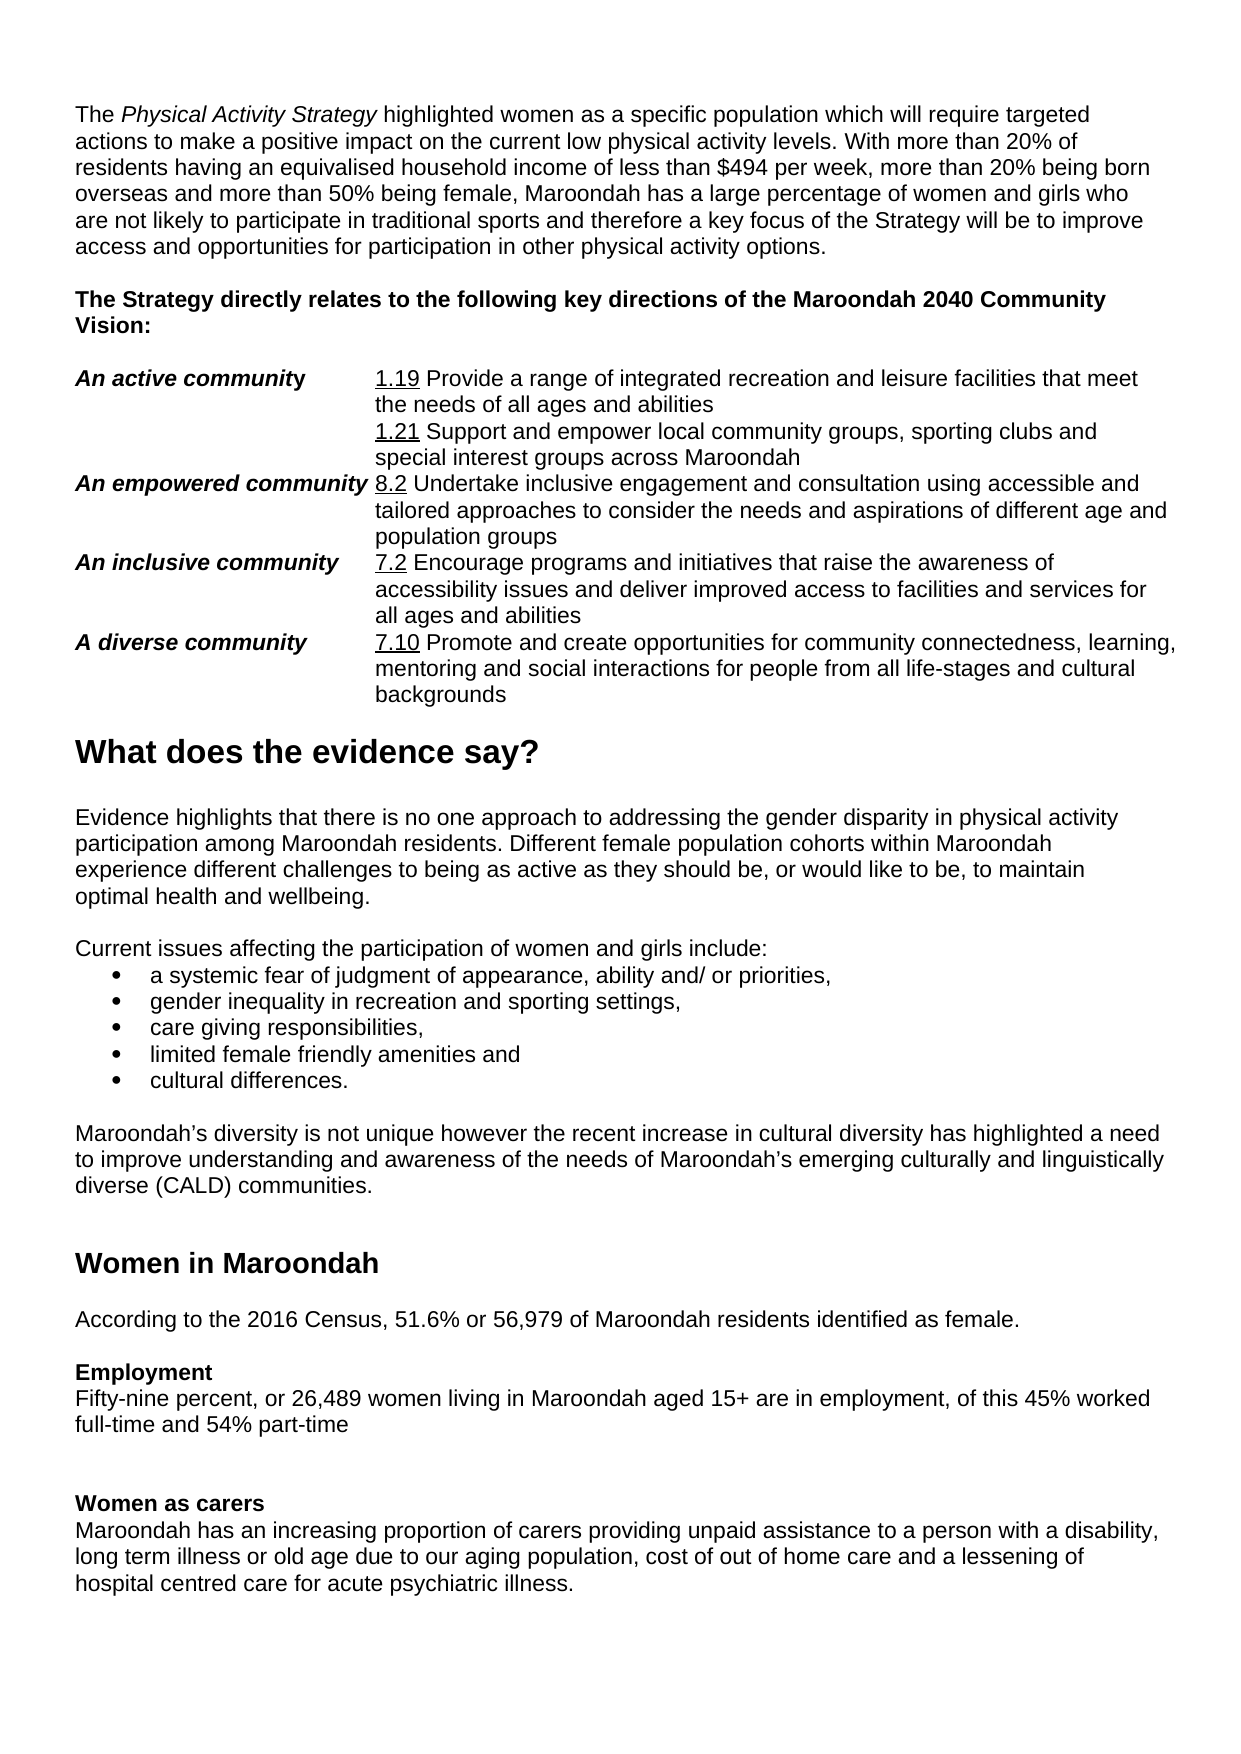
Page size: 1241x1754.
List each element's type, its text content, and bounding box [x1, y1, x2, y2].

text Employment [75, 1359, 1165, 1385]
text According to the 2016 Census, 51.6% or 56,979 of Maroondah residents identified as female. [75, 1306, 1165, 1332]
subtitle What does the evidence say? [75, 732, 1165, 771]
list care giving responsibilities, [112, 1014, 1165, 1041]
text An active community 1.19 Provide a range of integrated recreation and leisure facilities that meet the needs of all ages and abilities [75, 365, 1165, 418]
text Maroondah has an increasing proportion of carers providing unpaid assistance to a person with a disability, long term illness or old age due to our aging population, cost of out of home care and a lessening of hospital centred care for acute psychiatric illness. [75, 1517, 1165, 1596]
text Evidence highlights that there is no one approach to addressing the gender disparity in physical activity participation among Maroondah residents. Different female population cohorts within Maroondah experience different challenges to being as active as they should be, or would like to be, to maintain optimal health and wellbeing. [75, 803, 1165, 909]
text The Strategy directly relates to the following key directions of the Maroondah 2040 Community Vision: [75, 286, 1165, 338]
list limited female friendly amenities and [112, 1041, 1165, 1067]
list gender inequality in recreation and sporting settings, [112, 988, 1165, 1014]
text Maroondah’s diversity is not unique however the recent increase in cultural diversity has highlighted a need to improve understanding and awareness of the needs of Maroondah’s emerging culturally and linguistically diverse (CALD) communities. [75, 1120, 1165, 1199]
list cultural differences. [112, 1067, 1165, 1093]
text An inclusive community 7.2 Encourage programs and initiatives that raise the awareness of accessibility issues and deliver improved access to facilities and services for all ages and abilities [75, 549, 1165, 628]
text An empowered community 8.2 Undertake inclusive engagement and consultation using accessible and tailored approaches to consider the needs and aspirations of different age and population groups [75, 470, 1197, 549]
text Women as carers [75, 1490, 1165, 1517]
text 1.21 Support and empower local community groups, sporting clubs and special interest groups across Maroondah [375, 418, 1165, 470]
text Fifty-nine percent, or 26,489 women living in Maroondah aged 15+ are in employment, of this 45% worked full-time and 54% part-time [75, 1385, 1165, 1438]
text A diverse community 7.10 Promote and create opportunities for community connectedness, learning, mentoring and social interactions for people from all life-stages and cultural backgrounds [75, 628, 1197, 707]
text The Physical Activity Strategy highlighted women as a specific population which will require targeted actions to make a positive impact on the current low physical activity levels. With more than 20% of residents having an equivalised household income of less than $494 per week, more than 20% being born overseas and more than 50% being female, Maroondah has a large percentage of women and girls who are not likely to participate in traditional sports and therefore a key focus of the Strategy will be to improve access and opportunities for participation in other physical activity options. [75, 101, 1165, 259]
text Current issues affecting the participation of women and girls include: [75, 935, 1165, 962]
subtitle Women in Maroondah [75, 1246, 1165, 1279]
list a systemic fear of judgment of appearance, ability and/ or priorities, [112, 962, 1165, 988]
